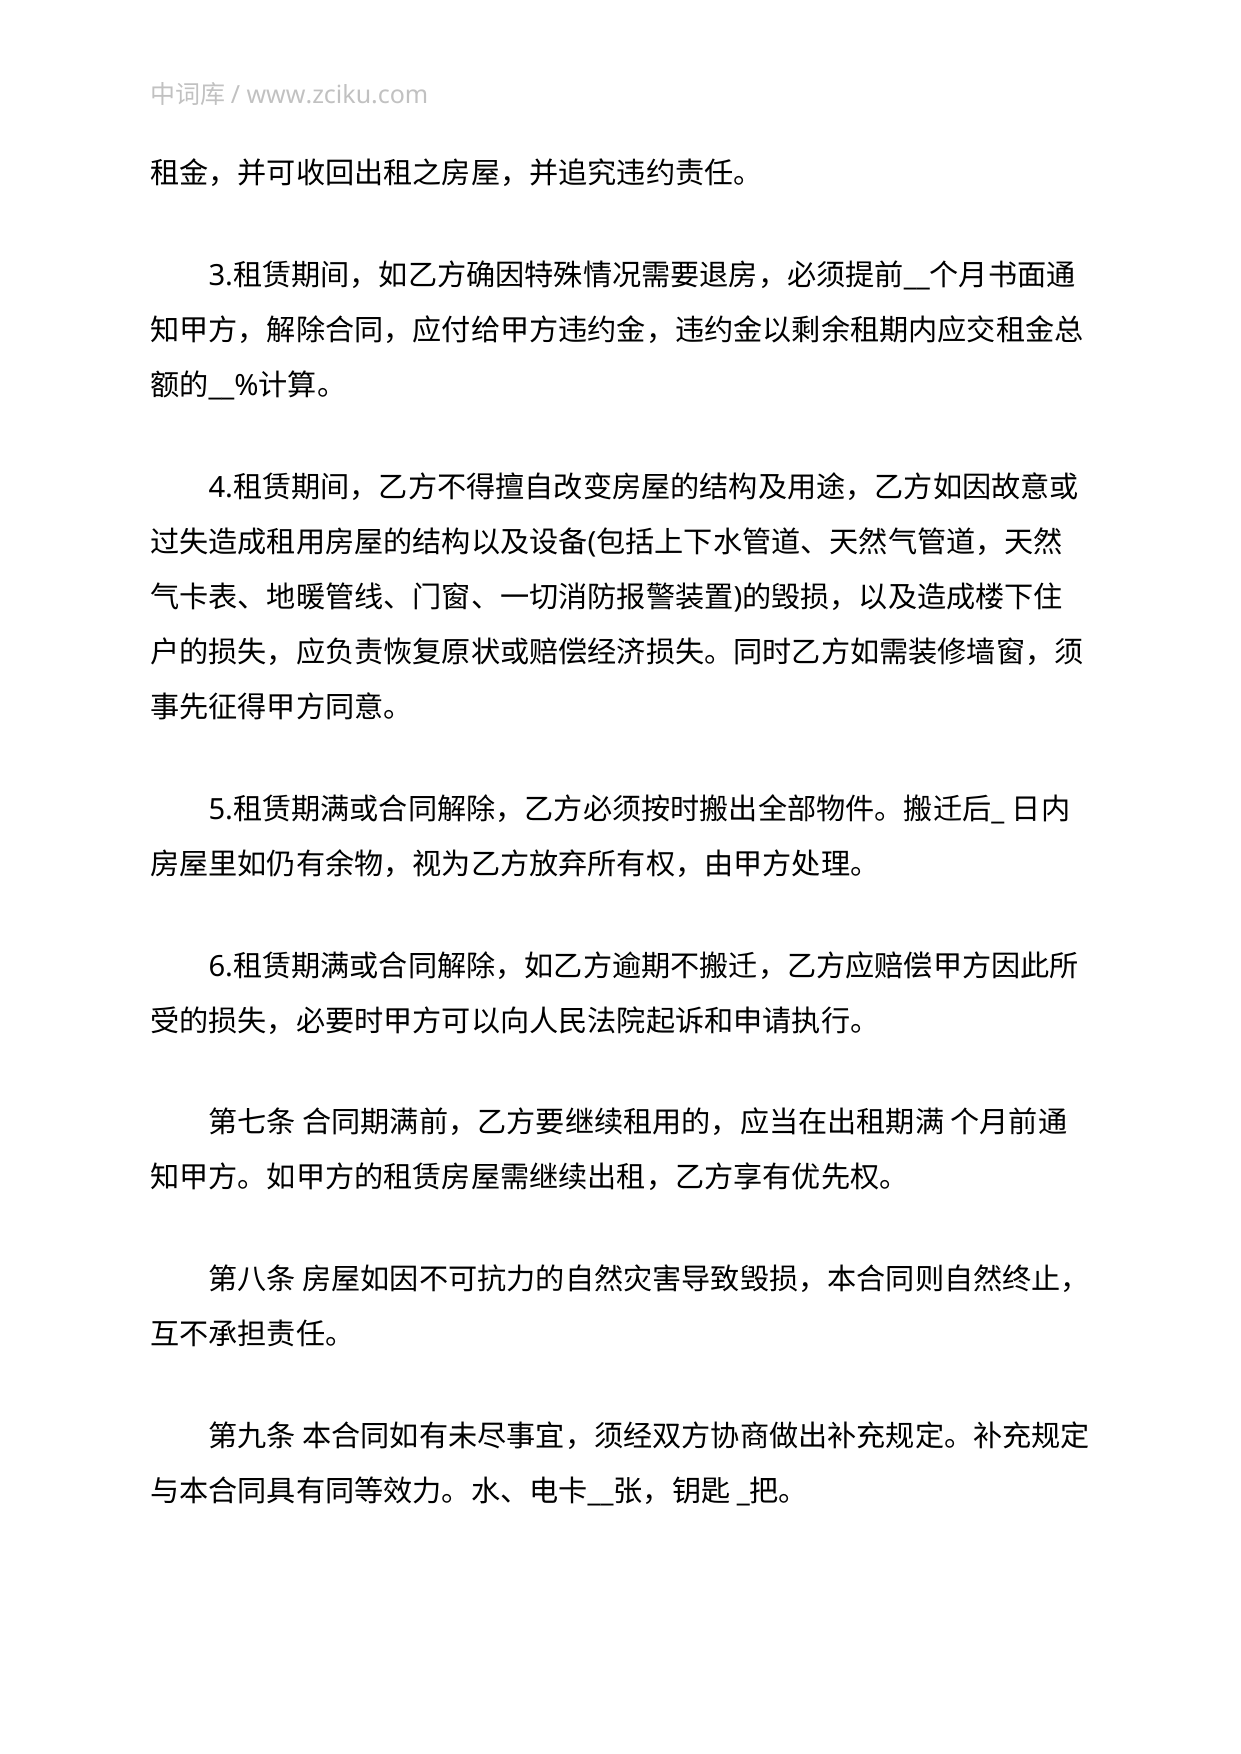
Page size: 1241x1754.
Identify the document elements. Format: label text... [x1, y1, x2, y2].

text 6.租赁期满或合同解除，如乙方逾期不搬迁，乙方应赔偿甲方因此所受的损失，必要时甲方可以向人民法院起诉和申请执行。 [150, 942, 1090, 1039]
text 4.租赁期间，乙方不得擅自改变房屋的结构及用途，乙方如因故意或过失造成租用房屋的结构以及设备(包括上下水管道、天然气管道，天然气卡表、地暖管线、门窗、一切消防报警装置)的毁损，以及造成楼下住户的损失，应负责恢复原状或赔偿经济损失。同时乙方如需装修墙窗，须事先征得甲方同意。 [150, 464, 1090, 726]
text 5.租赁期满或合同解除，乙方必须按时搬出全部物件。搬迁后_ 日内房屋里如仍有余物，视为乙方放弃所有权，由甲方处理。 [150, 785, 1090, 883]
text 第七条 合同期满前，乙方要继续租用的，应当在出租期满 个月前通知甲方。如甲方的租赁房屋需继续出租，乙方享有优先权。 [150, 1099, 1090, 1196]
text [150, 150, 1090, 192]
text 3.租赁期间，如乙方确因特殊情况需要退房，必须提前__个月书面通知甲方，解除合同，应付给甲方违约金，违约金以剩余租期内应交租金总额的__%计算。 [150, 252, 1090, 404]
text 第八条 房屋如因不可抗力的自然灾害导致毁损，本合同则自然终止，互不承担责任。 [150, 1256, 1090, 1353]
text 第九条 本合同如有未尽事宜，须经双方协商做出补充规定。补充规定与本合同具有同等效力。水、电卡__张，钥匙 _把。 [150, 1412, 1090, 1509]
